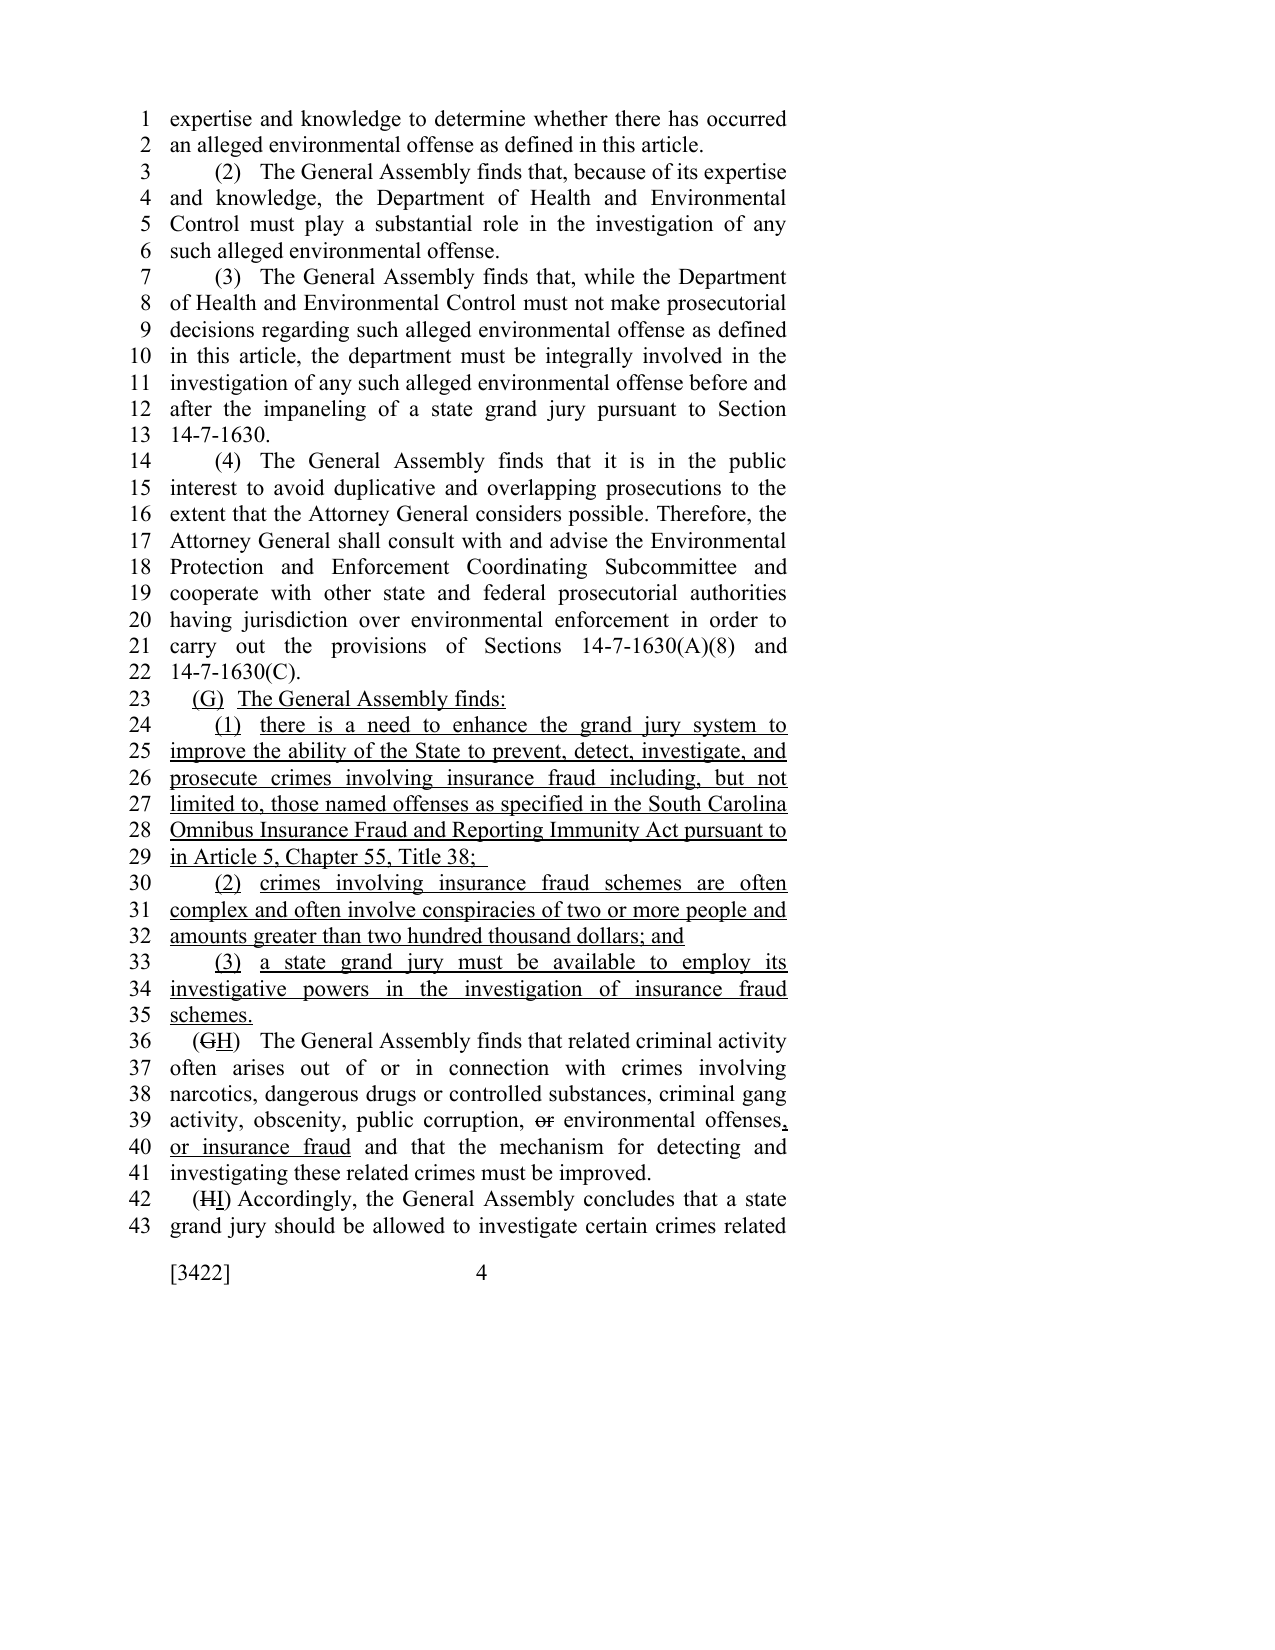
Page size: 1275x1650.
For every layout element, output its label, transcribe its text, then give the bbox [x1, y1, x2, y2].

text (2) crimes involving insurance fraud schemes are often complex and often involve conspiracies of two or more people and amounts greater than two hundred thousand dollars; and [169, 920, 787, 948]
text (2) crimes involving insurance fraud schemes are often complex and often involve conspiracies of two or more people and amounts greater than two hundred thousand dollars; and [169, 869, 787, 919]
text (4) The General Assembly finds that it is in the public interest to avoid duplicative and overlapping prosecutions to the extent that the Attorney General considers possible. Therefore, the Attorney General shall consult with and advise the Environmental Protection and Enforcement Coordinating Subcommittee and cooperate with other state and federal prosecutorial authorities having jurisdiction over environmental enforcement in order to carry out the provisions of Sections 14-7-1630(A)(8) and 14-7-1630(C). [169, 448, 787, 685]
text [169, 105, 787, 158]
text (G) The General Assembly finds: [169, 685, 787, 711]
text (3) The General Assembly finds that, while the Department of Health and Environmental Control must not make prosecutorial decisions regarding such alleged environmental offense as defined in this article, the department must be integrally involved in the investigation of any such alleged environmental offense before and after the impaneling of a state grand jury pursuant to Section 14-7-1630. [169, 263, 787, 448]
text (1) there is a need to enhance the grand jury system to improve the ability of the State to prevent, detect, investigate, and prosecute crimes involving insurance fraud including, but not limited to, those named offenses as specified in the South Carolina Omnibus Insurance Fraud and Reporting Immunity Act pursuant to in Article 5, Chapter 55, Title 38; [169, 711, 787, 760]
text (3) a state grand jury must be available to employ its investigative powers in the investigation of insurance fraud schemes. [169, 999, 787, 1027]
text (GH) The General Assembly finds that related criminal activity often arises out of or in connection with crimes involving narcotics, dangerous drugs or controlled substances, criminal gang activity, obscenity, public corruption, or environmental offenses, or insurance fraud and that the mechanism for detecting and investigating these related crimes must be improved. [169, 1027, 787, 1186]
text (3) a state grand jury must be available to employ its investigative powers in the investigation of insurance fraud schemes. [169, 948, 787, 998]
text (2) The General Assembly finds that, because of its expertise and knowledge, the Department of Health and Environmental Control must play a substantial role in the investigation of any such alleged environmental offense. [169, 158, 787, 263]
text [169, 1186, 787, 1238]
